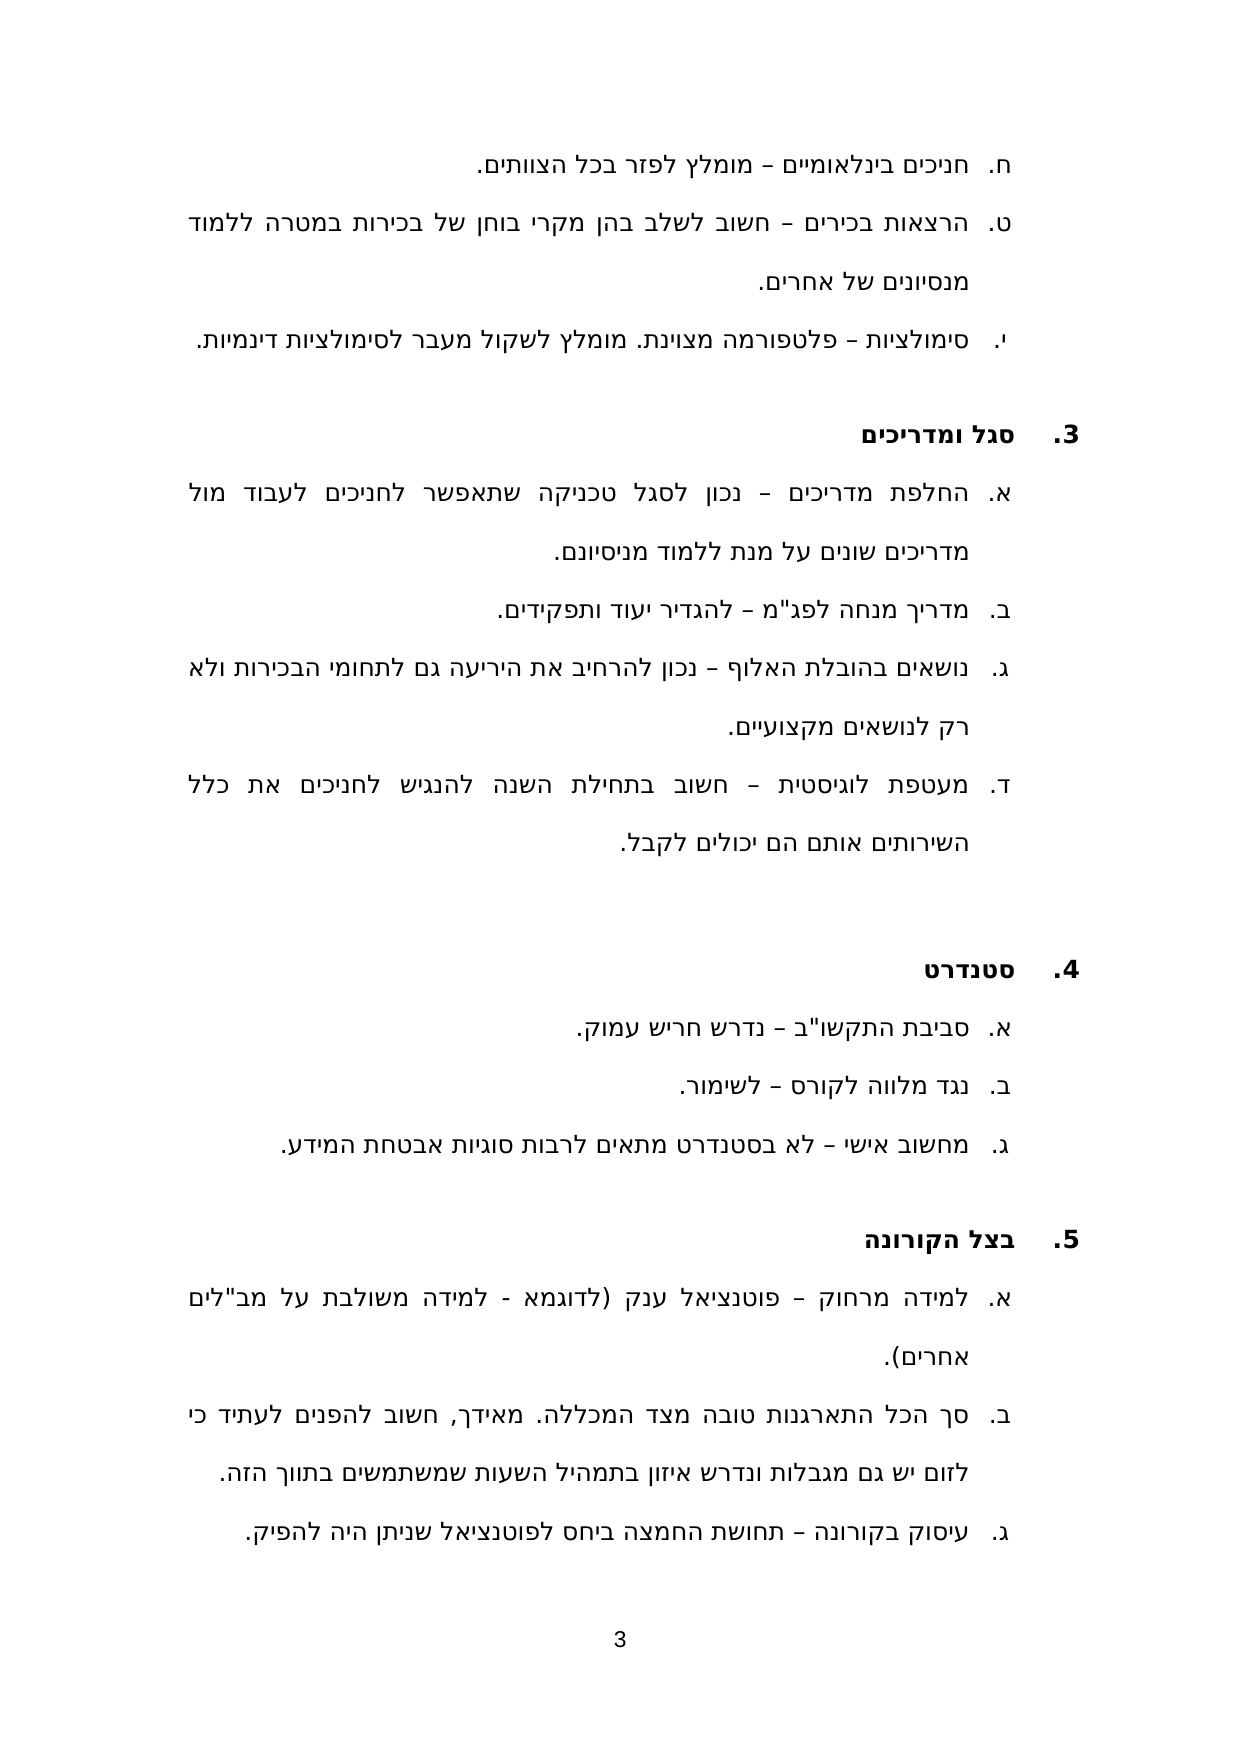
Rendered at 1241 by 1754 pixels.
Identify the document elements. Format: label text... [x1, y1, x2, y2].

list מחשוב אישי – לא בסטנדרט מתאים לרבות סוגיות אבטחת המידע. [187, 1130, 1000, 1159]
list עיסוק בקורונה – תחושת החמצה ביחס לפוטנציאל שניתן היה להפיק. [187, 1517, 1000, 1546]
list סימולציות – פלטפורמה מצוינת. מומלץ לשקול מעבר לסימולציות דינמיות. [187, 325, 1000, 354]
list חניכים בינלאומיים – מומלץ לפזר בכל הצוותים. [187, 150, 1000, 179]
list סטנדרט [187, 955, 1053, 984]
list נגד מלווה לקורס – לשימור. [187, 1072, 1000, 1101]
list נושאים בהובלת האלוף – נכון להרחיב את היריעה גם לתחומי הבכירות ולא רק לנושאים מקצועיים. [187, 653, 1000, 741]
list החלפת מדריכים – נכון לסגל טכניקה שתאפשר לחניכים לעבוד מול מדריכים שונים על מנת ללמוד מניסיונם. [187, 478, 1000, 566]
list מדריך מנחה לפג"מ – להגדיר יעוד ותפקידים. [187, 595, 1000, 624]
list הרצאות בכירים – חשוב לשלב בהן מקרי בוחן של בכירות במטרה ללמוד מנסיונים של אחרים. [187, 208, 1000, 296]
list מעטפת לוגיסטית – חשוב בתחילת השנה להנגיש לחניכים את כלל השירותים אותם הם יכולים לקבל. [187, 770, 1000, 858]
list סביבת התקשו"ב – נדרש חריש עמוק. [187, 1013, 1000, 1042]
list סך הכל התארגנות טובה מצד המכללה. מאידך, חשוב להפנים לעתיד כי לזום יש גם מגבלות ונדרש איזון בתמהיל השעות שמשתמשים בתווך הזה. [187, 1400, 1000, 1487]
list למידה מרחוק – פוטנציאל ענק (לדוגמא - למידה משולבת על מב"לים אחרים). [187, 1283, 1000, 1371]
list סגל ומדריכים [187, 420, 1053, 449]
list בצל הקורונה [187, 1225, 1053, 1254]
